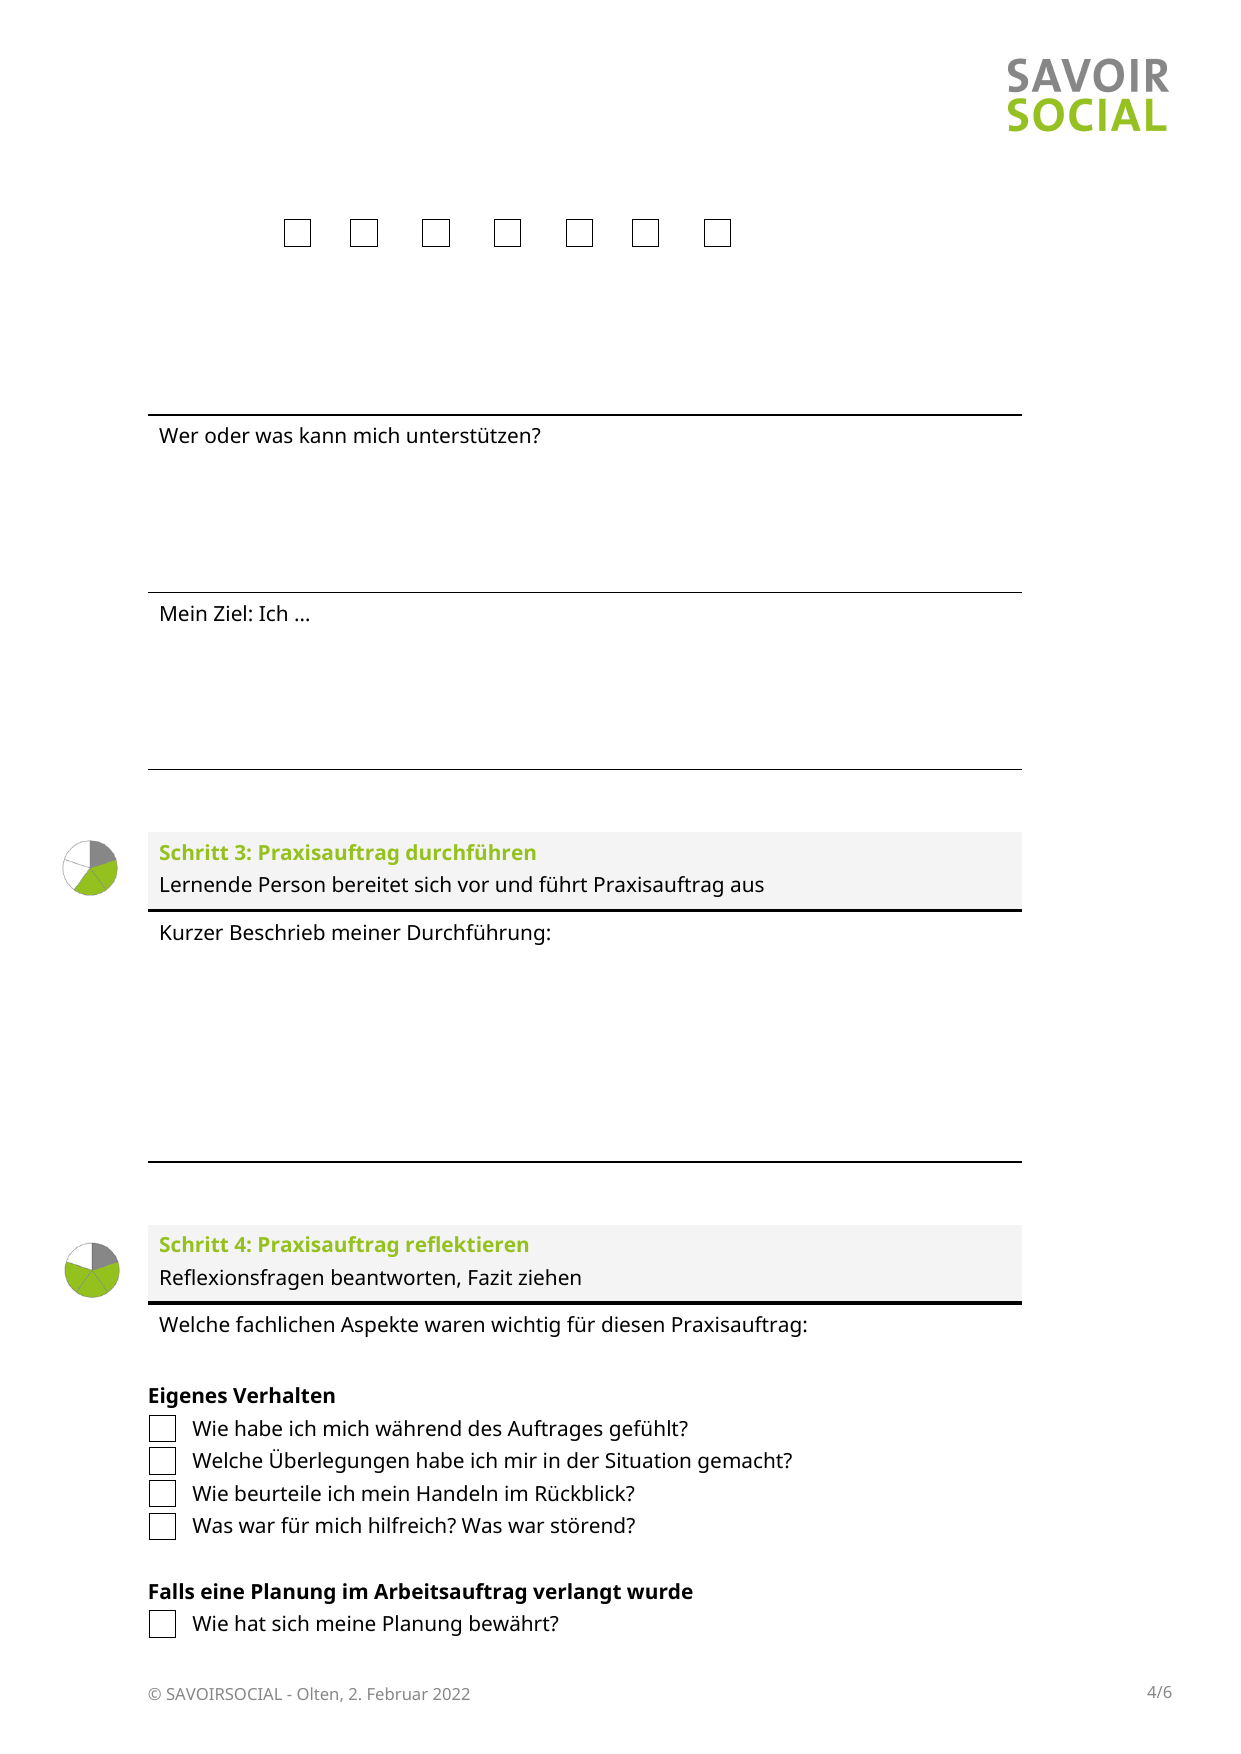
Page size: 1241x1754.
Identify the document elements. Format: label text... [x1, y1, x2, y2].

text Wie beurteile ich mein Handeln im Rückblick? [148, 1479, 1022, 1507]
text Wie habe ich mich während des Auftrages gefühlt? [148, 1414, 1022, 1442]
text Wie hat sich meine Planung bewährt? [148, 1609, 1022, 1638]
table_header Schritt 3: Praxisauftrag durchführen Lernende Person bereitet sich vor und führt Praxisauftrag aus [148, 832, 1022, 909]
text Eigenes Verhalten [148, 1381, 1022, 1410]
table_cell Welche fachlichen Aspekte waren wichtig für diesen Praxisauftrag: [148, 1305, 1022, 1349]
text Welche Überlegungen habe ich mir in der Situation gemacht? [148, 1446, 1022, 1475]
table_cell Kurzer Beschrieb meiner Durchführung: [148, 912, 1022, 1161]
text Falls eine Planung im Arbeitsauftrag verlangt wurde [148, 1577, 1022, 1605]
table_cell Mein Ziel: Ich … [148, 593, 1022, 768]
table_header Wer oder was kann mich unterstützen? [148, 416, 1022, 591]
text Was war für mich hilfreich? Was war störend? [148, 1512, 1022, 1540]
picture [60, 837, 121, 898]
picture [0, 0, 1240, 139]
table_header Schritt 4: Praxisauftrag reflektieren Reflexionsfragen beantworten, Fazit ziehen [148, 1225, 1022, 1301]
picture [62, 1241, 123, 1301]
